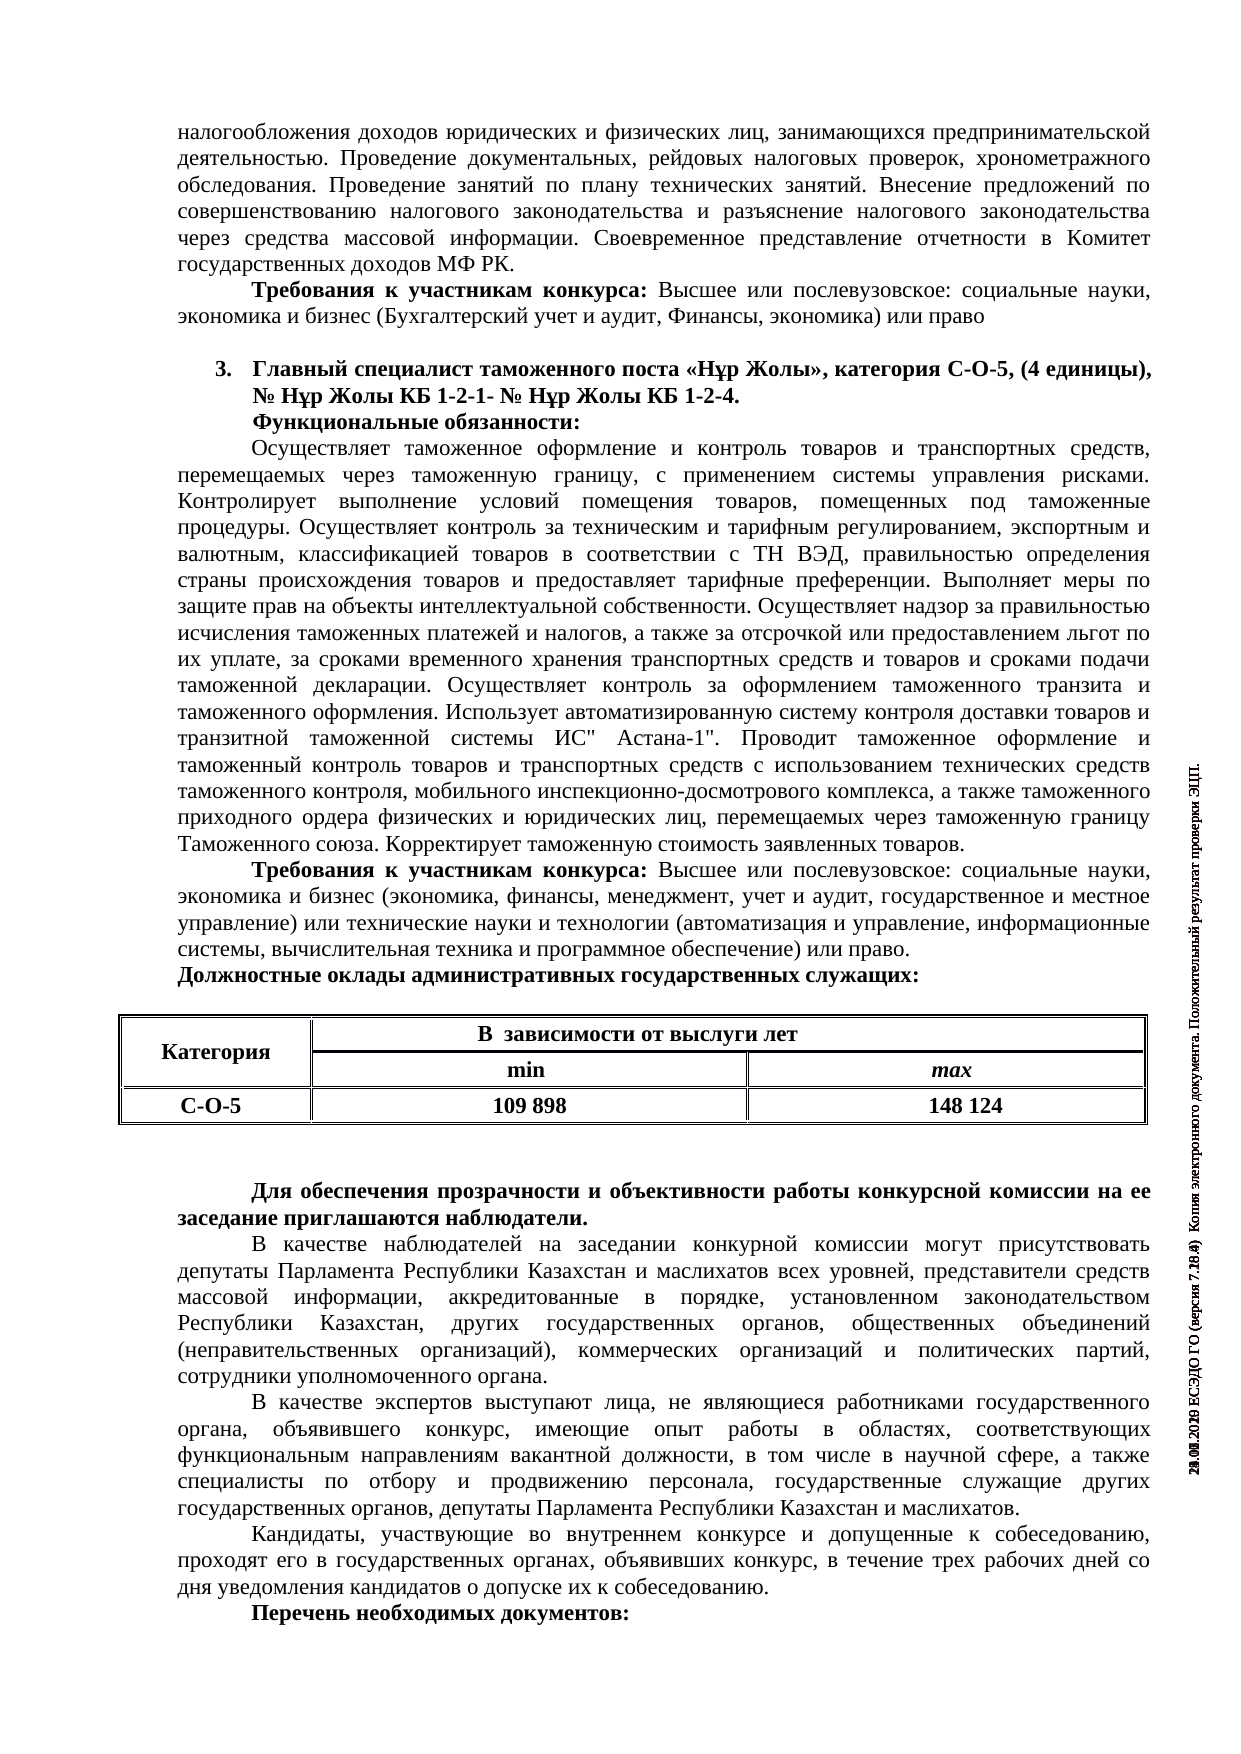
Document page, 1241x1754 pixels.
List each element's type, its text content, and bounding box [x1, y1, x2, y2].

text Требования к участникам конкурса: Высшее или послевузовское: социальные науки, экономика и бизнес (Бухгалтерский учет и аудит, Финансы, экономика) или право [177, 276, 1152, 329]
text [177, 118, 1152, 276]
list Главный специалист таможенного поста «Нұр Жолы», категория С-О-5, (4 единицы), № Нұр Жолы КБ 1-2-1- № Нұр Жолы КБ 1-2-4. [215, 355, 1152, 408]
text В качестве наблюдателей на заседании конкурной комиссии могут присутствовать депутаты Парламента Республики Казахстан и маслихатов всех уровней, представители средств массовой информации, аккредитованные в порядке, установленном законодательством Республики Казахстан, других государственных органов, общественных объединений (неправительственных организаций), коммерческих организаций и политических партий, сотрудники уполномоченного органа. [177, 1230, 1152, 1388]
table_header В зависимости от выслуги лет [312, 1018, 1144, 1050]
table_cell 109 898 [312, 1089, 747, 1122]
table_cell min [313, 1053, 746, 1086]
text В качестве экспертов выступают лица, не являющиеся работниками государственного органа, объявившего конкурс, имеющие опыт работы в областях, соответствующих функциональным направлениям вакантной должности, в том числе в научной сфере, а также специалисты по отбору и продвижению персонала, государственные служащие других государственных органов, депутаты Парламента Республики Казахстан и маслихатов. [177, 1388, 1152, 1520]
text Требования к участникам конкурса: Высшее или послевузовское: социальные науки, экономика и бизнес (экономика, финансы, менеджмент, учет и аудит, государственное и местное управление) или технические науки и технологии (автоматизация и управление, информационные системы, вычислительная техника и программное обеспечение) или право. [177, 856, 1152, 961]
text Функциональные обязанности: [252, 408, 1152, 434]
text Кандидаты, участвующие во внутреннем конкурсе и допущенные к собеседованию, проходят его в государственных органах, объявивших конкурс, в течение трех рабочих дней со дня уведомления кандидатов о допуске их к собеседованию. [177, 1520, 1152, 1599]
text Должностные оклады административных государственных служащих: [177, 961, 1152, 988]
table_cell С-О-5 [120, 1086, 312, 1122]
table_header Категория [122, 1018, 312, 1086]
text Для обеспечения прозрачности и объективности работы конкурсной комиссии на ее заседание приглашаются наблюдатели. [177, 1178, 1152, 1230]
text Осуществляет таможенное оформление и контроль товаров и транспортных средств, перемещаемых через таможенную границу, с применением системы управления рисками. Контролирует выполнение условий помещения товаров, помещенных под таможенные процедуры. Осуществляет контроль за техническим и тарифным регулированием, экспортным и валютным, классификацией товаров в соответствии с ТН ВЭД, правильностью определения страны происхождения товаров и предоставляет тарифные преференции. Выполняет меры по защите прав на объекты интеллектуальной собственности. Осуществляет надзор за правильностью исчисления таможенных платежей и налогов, а также за отсрочкой или предоставлением льгот по их уплате, за сроками временного хранения транспортных средств и товаров и сроками подачи таможенной декларации. Осуществляет контроль за оформлением таможенного транзита и таможенного оформления. Использует автоматизированную систему контроля доставки товаров и транзитной таможенной системы ИС" Астана-1". Проводит таможенное оформление и таможенный контроль товаров и транспортных средств с использованием технических средств таможенного контроля, мобильного инспекционно-досмотрового комплекса, а также таможенного приходного ордера физических и юридических лиц, перемещаемых через таможенную границу Таможенного союза. Корректирует таможенную стоимость заявленных товаров. [177, 434, 1152, 856]
text Перечень необходимых документов: [177, 1599, 1152, 1626]
table_cell 148 124 [748, 1086, 1146, 1122]
table_cell max [749, 1050, 1144, 1086]
